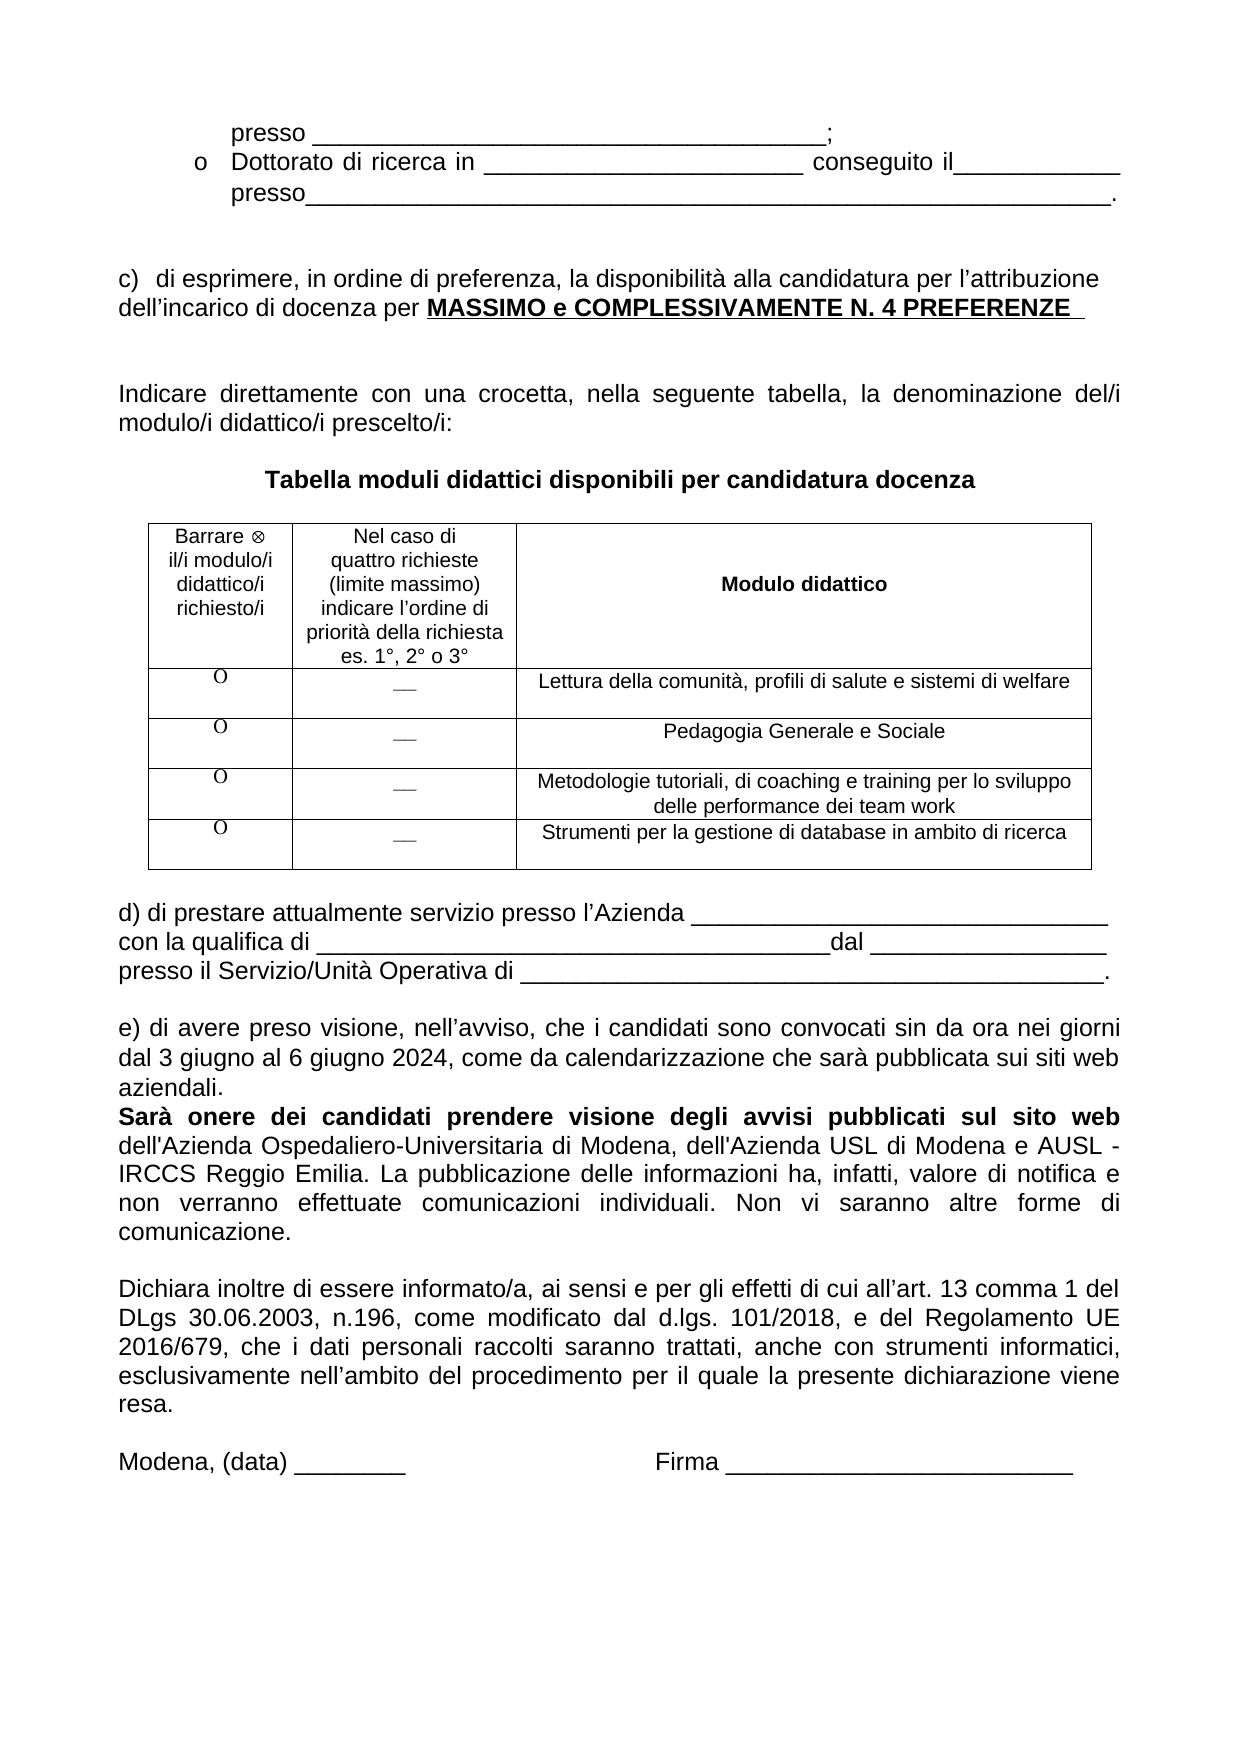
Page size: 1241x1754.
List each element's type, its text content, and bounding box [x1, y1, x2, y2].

table_cell Pedagogia Generale e Sociale [517, 719, 1091, 768]
text d) di prestare attualmente servizio presso l’Azienda ______________________________ [118, 898, 1122, 927]
text e) di avere preso visione, nell’avviso, che i candidati sono convocati sin da ora nei giorni dal 3 giugno al 6 giugno 2024, come da calendarizzazione che sarà pubblicata sui siti web aziendali. [118, 1013, 1122, 1102]
table_cell [149, 669, 292, 718]
text Tabella moduli didattici disponibili per candidatura docenza [118, 465, 1122, 494]
table_header Nel caso di quattro richieste (limite massimo) indicare l’ordine di priorità della richiesta es. 1°, 2° o 3° [293, 524, 516, 668]
table_cell __ [293, 820, 516, 869]
text Indicare direttamente con una crocetta, nella seguente tabella, la denominazione del/i modulo/i didattico/i prescelto/i: [118, 379, 1122, 437]
table_cell __ [293, 769, 516, 819]
table_header Modulo didattico [517, 524, 1091, 668]
text Modena, (data) ________ Firma _________________________ [118, 1447, 1122, 1476]
text Dichiara inoltre di essere informato/a, ai sensi e per gli effetti di cui all’art. 13 comma 1 del DLgs 30.06.2003, n.196, come modificato dal d.lgs. 101/2018, e del Regolamento UE 2016/679, che i dati personali raccolti saranno trattati, anche con strumenti informatici, esclusivamente nell’ambito del procedimento per il quale la presente dichiarazione viene resa. [118, 1274, 1122, 1418]
text presso il Servizio/Unità Operativa di __________________________________________. [118, 956, 1122, 985]
text dell’incarico di docenza per MASSIMO e COMPLESSIVAMENTE N. 4 PREFERENZE [118, 293, 1122, 322]
table_cell [149, 820, 292, 869]
text con la qualifica di _____________________________________dal _________________ [118, 927, 1122, 956]
list presso _____________________________________; [231, 118, 1122, 147]
list di esprimere, in ordine di preferenza, la disponibilità alla candidatura per l’attribuzione [73, 264, 1122, 293]
list Dottorato di ricerca in _______________________ conseguito il____________ presso__________________________________________________________. [193, 147, 1122, 207]
text Sarà onere dei candidati prendere visione degli avvisi pubblicati sul sito web dell'Azienda Ospedaliero-Universitaria di Modena, dell'Azienda USL di Modena e AUSL -IRCCS Reggio Emilia. La pubblicazione delle informazioni ha, infatti, valore di notifica e non verranno effettuate comunicazioni individuali. Non vi saranno altre forme di comunicazione. [118, 1102, 1122, 1246]
table_cell Lettura della comunità, profili di salute e sistemi di welfare [517, 669, 1091, 718]
table_cell Strumenti per la gestione di database in ambito di ricerca [517, 820, 1091, 869]
table_cell __ [293, 669, 516, 718]
table_header Barrare il/i modulo/i didattico/i richiesto/i [149, 524, 292, 668]
table_cell [149, 769, 292, 819]
table_cell [149, 719, 292, 768]
table_cell Metodologie tutoriali, di coaching e training per lo sviluppo delle performance dei team work [517, 769, 1091, 819]
table_cell __ [293, 719, 516, 768]
